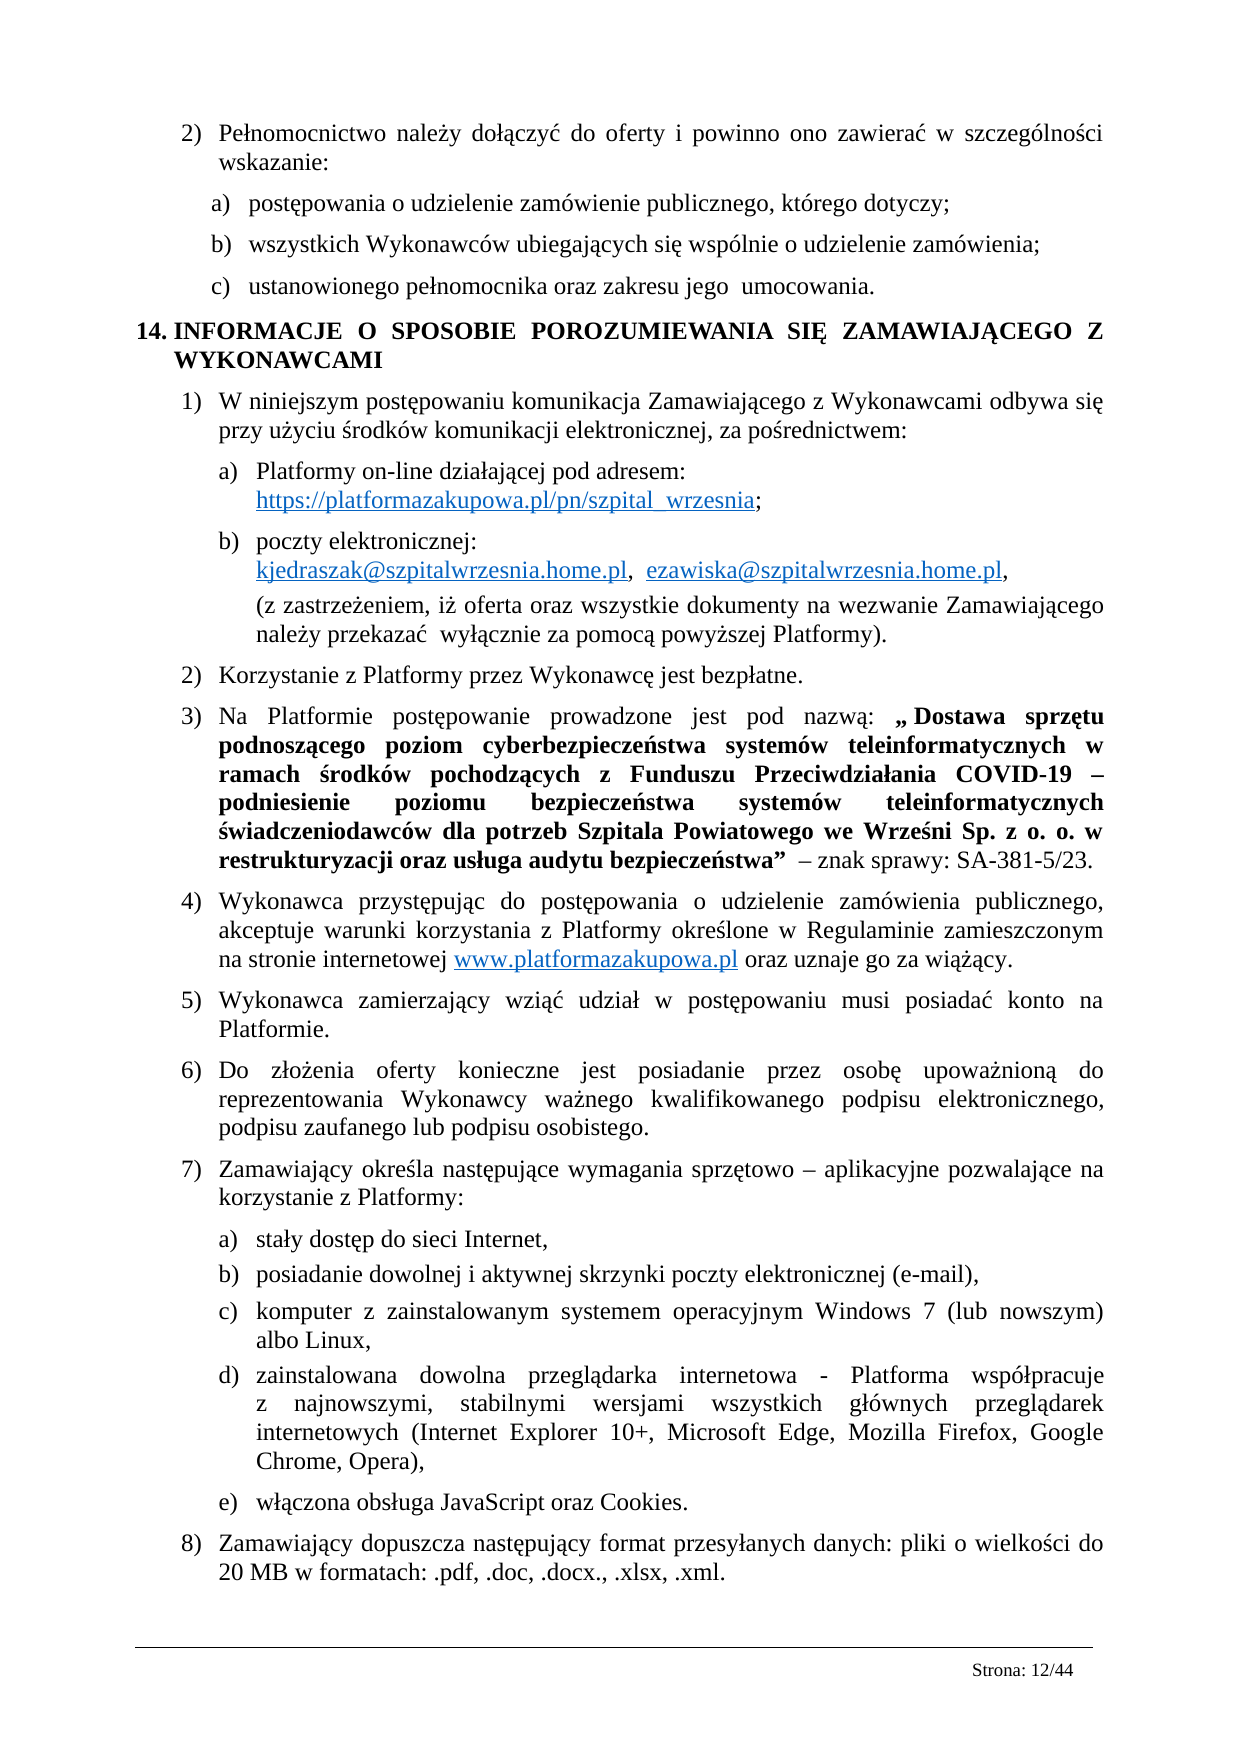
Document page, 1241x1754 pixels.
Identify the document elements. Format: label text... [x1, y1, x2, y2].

subtitle Do złożenia oferty konieczne jest posiadanie przez osobę upoważnioną do reprezentowania Wykonawcy ważnego kwalifikowanego podpisu elektronicznego, podpisu zaufanego lub podpisu osobistego. [181, 1055, 1104, 1141]
subtitle ustanowionego pełnomocnika oraz zakresu jego umocowania. [211, 271, 1104, 299]
subtitle włączona obsługa JavaScript oraz Cookies. [218, 1487, 1104, 1516]
list posiadanie dowolnej i aktywnej skrzynki poczty elektronicznej (e-mail), [218, 1259, 1104, 1287]
subtitle Platformy on-line działającej pod adresem: https://platformazakupowa.pl/pn/szpital_wrzesnia; [218, 456, 1104, 514]
subtitle W niniejszym postępowaniu komunikacja Zamawiającego z Wykonawcami odbywa się przy użyciu środków komunikacji elektronicznej, za pośrednictwem: [181, 386, 1104, 444]
subtitle Wykonawca przystępując do postępowania o udzielenie zamówienia publicznego, akceptuje warunki korzystania z Platformy określone w Regulaminie zamieszczonym na stronie internetowej www.platformazakupowa.pl oraz uznaje go za wiążący. [181, 886, 1104, 972]
list komputer z zainstalowanym systemem operacyjnym Windows 7 (lub nowszym) albo Linux, [218, 1296, 1104, 1353]
subtitle Zamawiający dopuszcza następujący format przesyłanych danych: pliki o wielkości do 20 MB w formatach: .pdf, .doc, .docx., .xlsx, .xml. [181, 1528, 1104, 1586]
subtitle Pełnomocnictwo należy dołączyć do oferty i powinno ono zawierać w szczególności wskazanie: [181, 118, 1104, 176]
subtitle stały dostęp do sieci Internet, [218, 1224, 1104, 1252]
subtitle poczty elektronicznej: [218, 526, 1104, 555]
subtitle Wykonawca zamierzający wziąć udział w postępowaniu musi posiadać konto na Platformie. [181, 985, 1104, 1042]
subtitle (z zastrzeżeniem, iż oferta oraz wszystkie dokumenty na wezwanie Zamawiającego należy przekazać wyłącznie za pomocą powyższej Platformy). [256, 590, 1104, 647]
subtitle kjedraszak@szpitalwrzesnia.home.pl, ezawiska@szpitalwrzesnia.home.pl, [256, 555, 1104, 584]
list zainstalowana dowolna przeglądarka internetowa - Platforma współpracuje z najnowszymi, stabilnymi wersjami wszystkich głównych przeglądarek internetowych (Internet Explorer 10+, Microsoft Edge, Mozilla Firefox, Google Chrome, Opera), [218, 1360, 1104, 1475]
subtitle Zamawiający określa następujące wymagania sprzętowo – aplikacyjne pozwalające na korzystanie z Platformy: [181, 1154, 1104, 1211]
subtitle postępowania o udzielenie zamówienie publicznego, którego dotyczy; [211, 188, 1104, 217]
subtitle wszystkich Wykonawców ubiegających się wspólnie o udzielenie zamówienia; [211, 229, 1104, 258]
subtitle Na Platformie postępowanie prowadzone jest pod nazwą: „ Dostawa sprzętu podnoszącego poziom cyberbezpieczeństwa systemów teleinformatycznych w ramach środków pochodzących z Funduszu Przeciwdziałania COVID-19 – podniesienie poziomu bezpieczeństwa systemów teleinformatycznych świadczeniodawców dla potrzeb Szpitala Powiatowego we Wrześni Sp. z o. o. w restrukturyzacji oraz usługa audytu bezpieczeństwa” – znak sprawy: SA-381-5/23. [181, 701, 1104, 874]
subtitle Informacje o sposobie porozumiewania się zamawiającego z Wykonawcami [136, 316, 1104, 374]
subtitle Korzystanie z Platformy przez Wykonawcę jest bezpłatne. [181, 660, 1104, 689]
